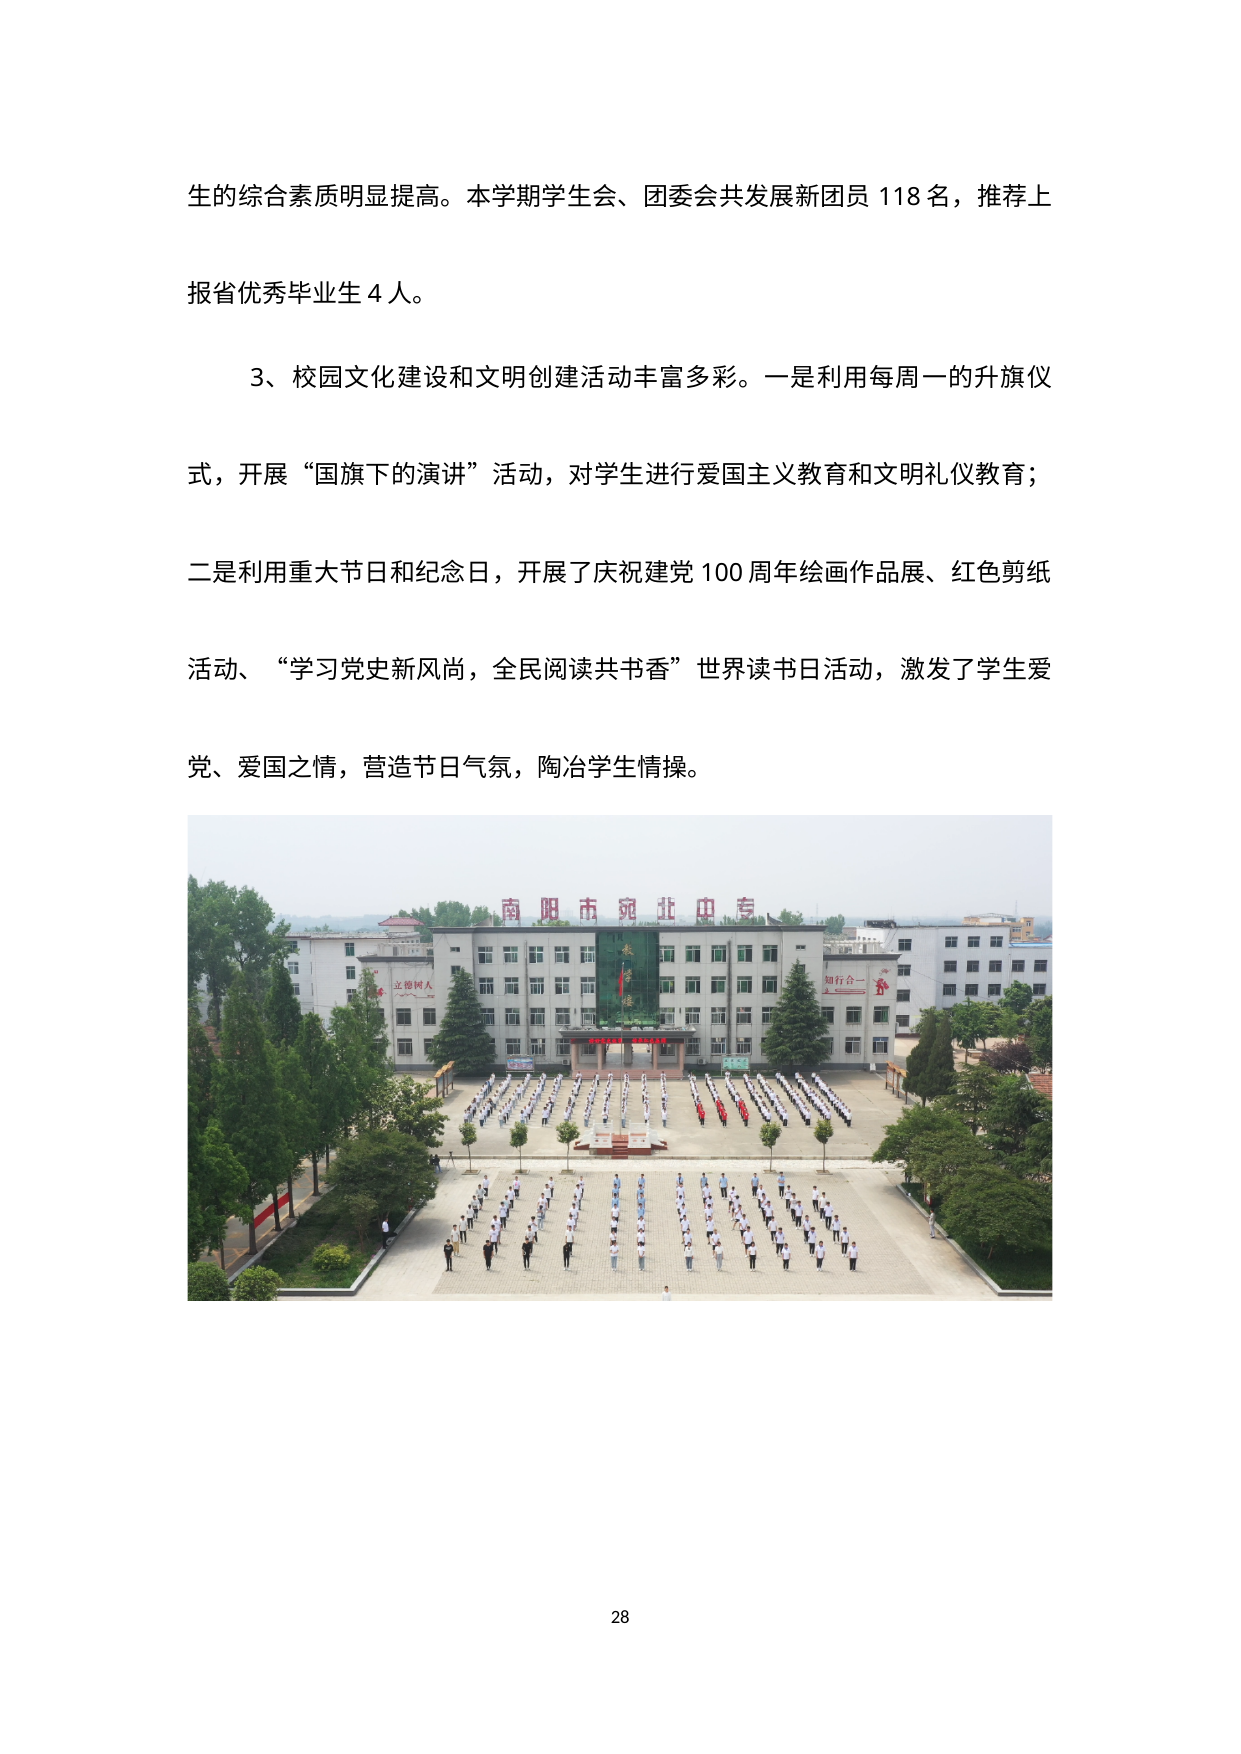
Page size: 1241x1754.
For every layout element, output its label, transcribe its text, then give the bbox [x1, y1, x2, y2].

picture [187, 815, 1053, 1301]
text 3、校园文化建设和文明创建活动丰富多彩。一是利用每周一的升旗仪式，开展“国旗下的演讲”活动，对学生进行爱国主义教育和文明礼仪教育；二是利用重大节日和纪念日，开展了庆祝建党100周年绘画作品展、红色剪纸活动、“学习党史新风尚，全民阅读共书香”世界读书日活动，激发了学生爱党、爱国之情，营造节日气氛，陶冶学生情操。 [187, 343, 1053, 798]
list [187, 162, 1053, 324]
